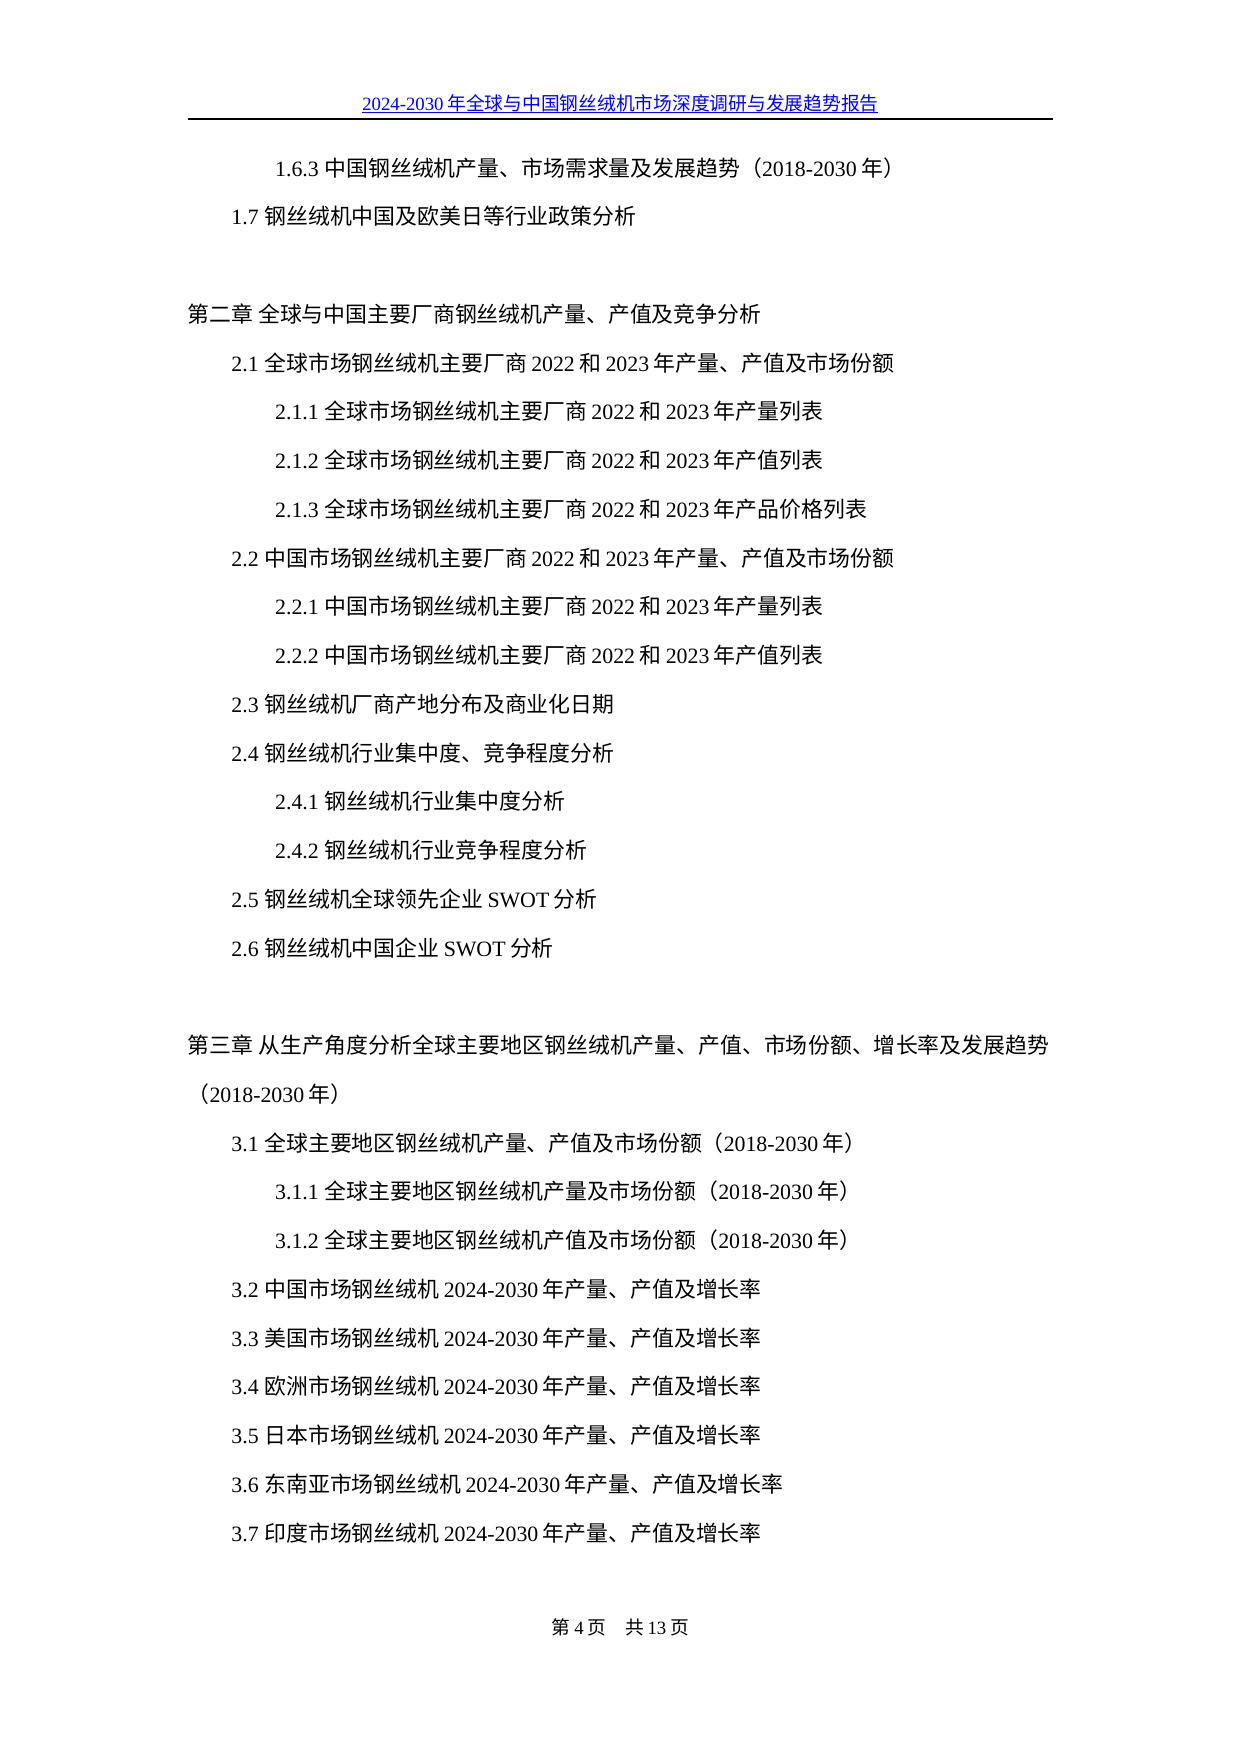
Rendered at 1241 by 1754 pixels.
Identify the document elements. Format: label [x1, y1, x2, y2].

text [187, 150, 1053, 1548]
